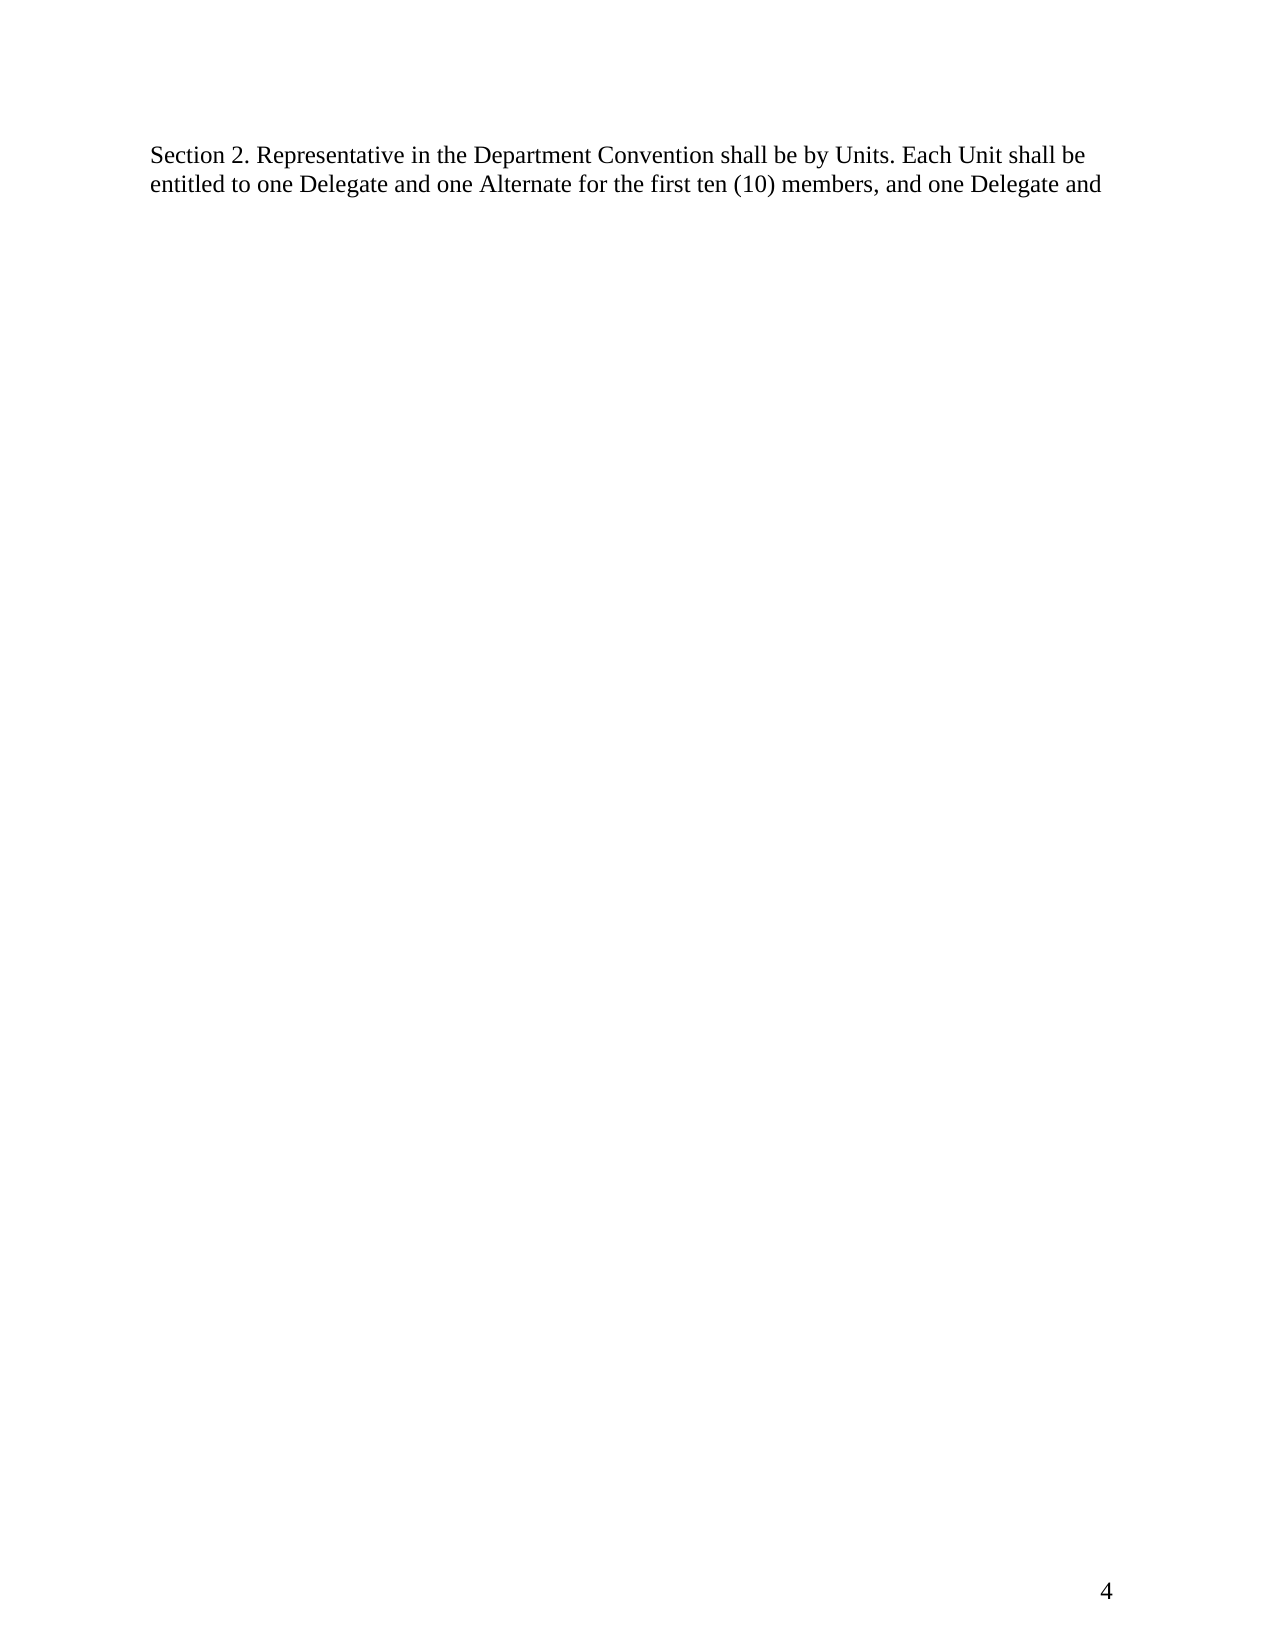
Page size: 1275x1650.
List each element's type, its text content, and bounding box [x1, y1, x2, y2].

text Section 2. Representative in the Department Convention shall be by Units. Each Unit shall be entitled to one Delegate and one Alternate for the first ten (10) members, and one Delegate and [150, 140, 1137, 198]
